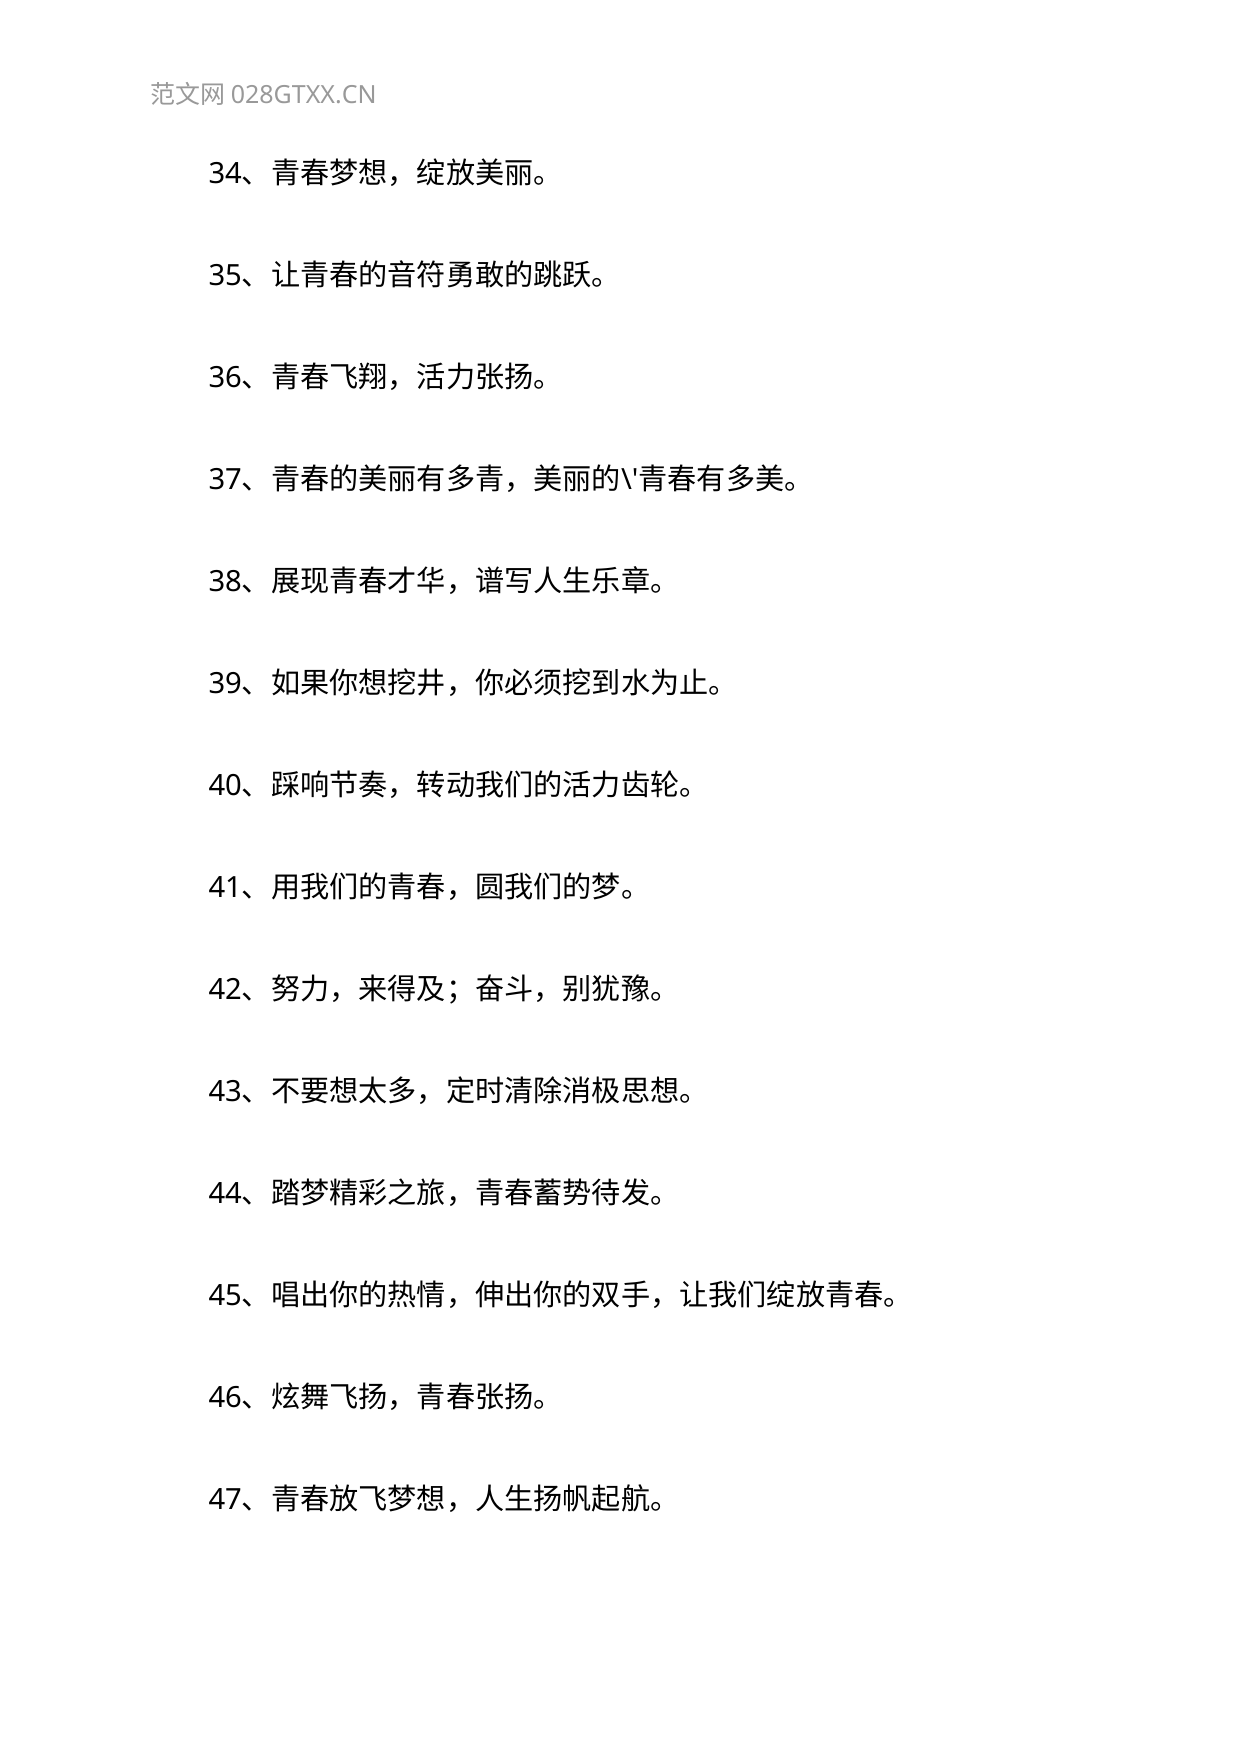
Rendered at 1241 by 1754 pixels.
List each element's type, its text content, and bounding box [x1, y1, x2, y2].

text 37、青春的美丽有多青，美丽的\'青春有多美。 [150, 456, 1090, 498]
text 44、踏梦精彩之旅，青春蓄势待发。 [150, 1170, 1090, 1212]
text 40、踩响节奏，转动我们的活力齿轮。 [150, 762, 1090, 804]
text 35、让青春的音符勇敢的跳跃。 [150, 252, 1090, 294]
text 41、用我们的青春，圆我们的梦。 [150, 864, 1090, 906]
text 47、青春放飞梦想，人生扬帆起航。 [150, 1476, 1090, 1518]
text 42、努力，来得及；奋斗，别犹豫。 [150, 966, 1090, 1008]
text 38、展现青春才华，谱写人生乐章。 [150, 558, 1090, 600]
text 46、炫舞飞扬，青春张扬。 [150, 1374, 1090, 1416]
text 43、不要想太多，定时清除消极思想。 [150, 1068, 1090, 1110]
text 45、唱出你的热情，伸出你的双手，让我们绽放青春。 [150, 1272, 1090, 1314]
text 36、青春飞翔，活力张扬。 [150, 354, 1090, 396]
text 34、青春梦想，绽放美丽。 [150, 150, 1090, 192]
text 39、如果你想挖井，你必须挖到水为止。 [150, 660, 1090, 702]
